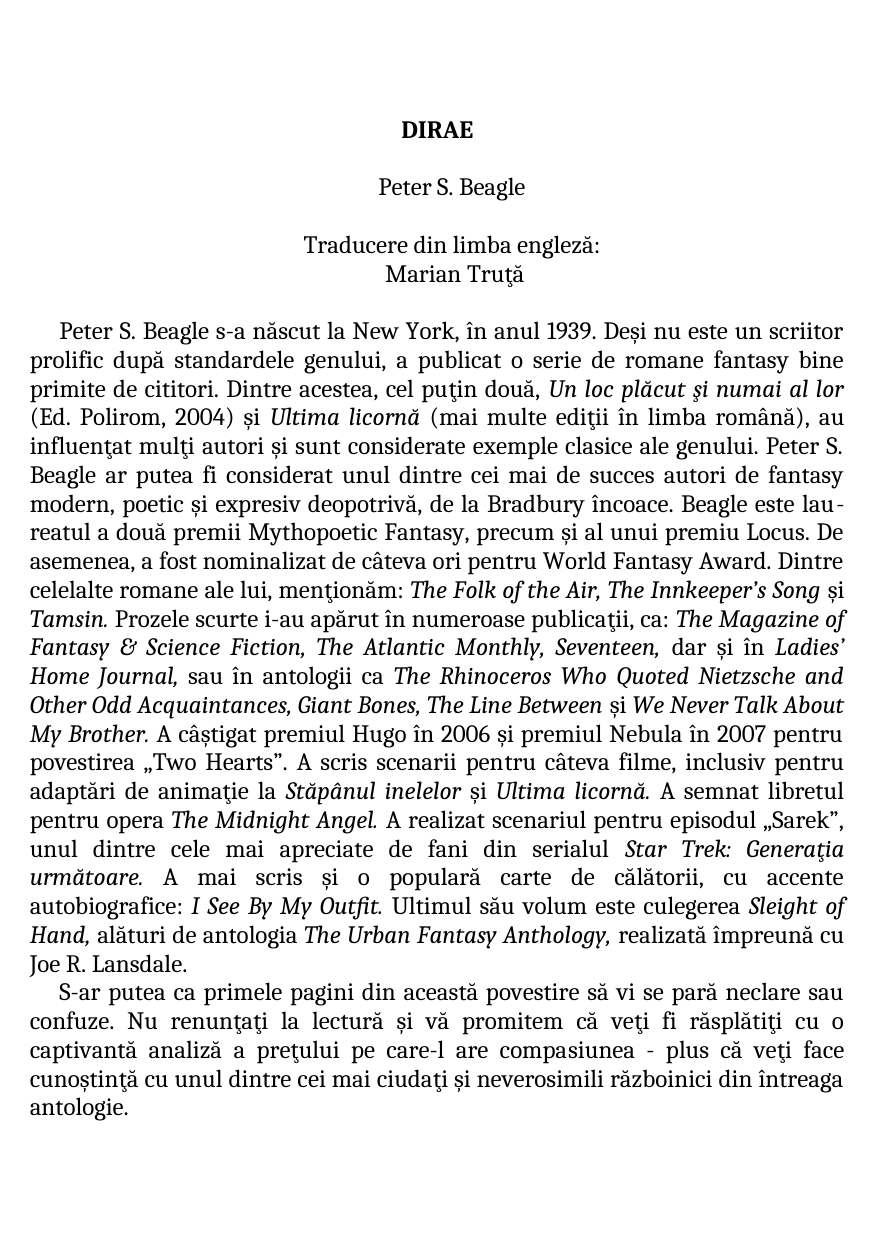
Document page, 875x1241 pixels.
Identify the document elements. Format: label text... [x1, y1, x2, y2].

text Peter S. Beagle s-a născut la New York, în anul 1939. Deşi nu este un scriitor prolific după standardele genului, a publicat o serie de romane fantasy bine primite de cititori. Dintre acestea, cel puţin două, Un loc plăcut şi numai al lor (Ed. Polirom, 2004) şi Ultima licornă (mai multe ediţii în limba română), au influenţat mulţi autori şi sunt considerate exemple clasice ale genului. Peter S. Beagle ar putea fi considerat unul dintre cei mai de succes autori de fantasy modern, poetic şi expresiv deopotrivă, de la Bradbury încoace. Beagle este laureatul a două premii Mythopoetic Fantasy, precum şi al unui premiu Locus. De asemenea, a fost nominalizat de câteva ori pentru World Fantasy Award. Dintre celelalte romane ale lui, menţionăm: The Folk of the Air, The Innkeeper’s Song şi Tamsin. Prozele scurte i-au apărut în numeroase publicaţii, ca: The Magazine of Fantasy & Science Fiction, The Atlantic Monthly, Seventeen, dar şi în Ladies’ Home Journal, sau în antologii ca The Rhinoceros Who Quoted Nietzsche and Other Odd Acquaintances, Giant Bones, The Line Between şi We Never Talk About My Brother. A câştigat premiul Hugo în 2006 şi premiul Nebula în 2007 pentru povestirea „Two Hearts”. A scris scenarii pentru câteva filme, inclusiv pentru adaptări de animaţie la Stăpânul inelelor şi Ultima licornă. A semnat libretul pentru opera The Midnight Angel. A realizat scenariul pentru episodul „Sarek”, unul dintre cele mai apreciate de fani din serialul Star Trek: Generaţia următoare. A mai scris şi o populară carte de călătorii, cu accente autobiografice: I See By My Outfit. Ultimul său volum este culegerea Sleight of Hand, alături de antologia The Urban Fantasy Anthology, realizată împreună cu Joe R. Lansdale. [29, 317, 844, 978]
text S-ar putea ca primele pagini din această povestire să vi se pară neclare sau confuze. Nu renunţaţi la lectură şi vă promitem că veţi fi răsplătiţi cu o captivantă analiză a preţului pe care-l are compasiunea - plus că veţi face cunoştinţă cu unul dintre cei mai ciudaţi şi neverosimili războinici din întreaga antologie. [29, 978, 844, 1122]
text Peter S. Beagle [29, 173, 844, 202]
text Marian Truţă [29, 259, 844, 288]
text Traducere din limba engleză: [29, 231, 844, 259]
subtitle DIRAE [29, 116, 844, 144]
